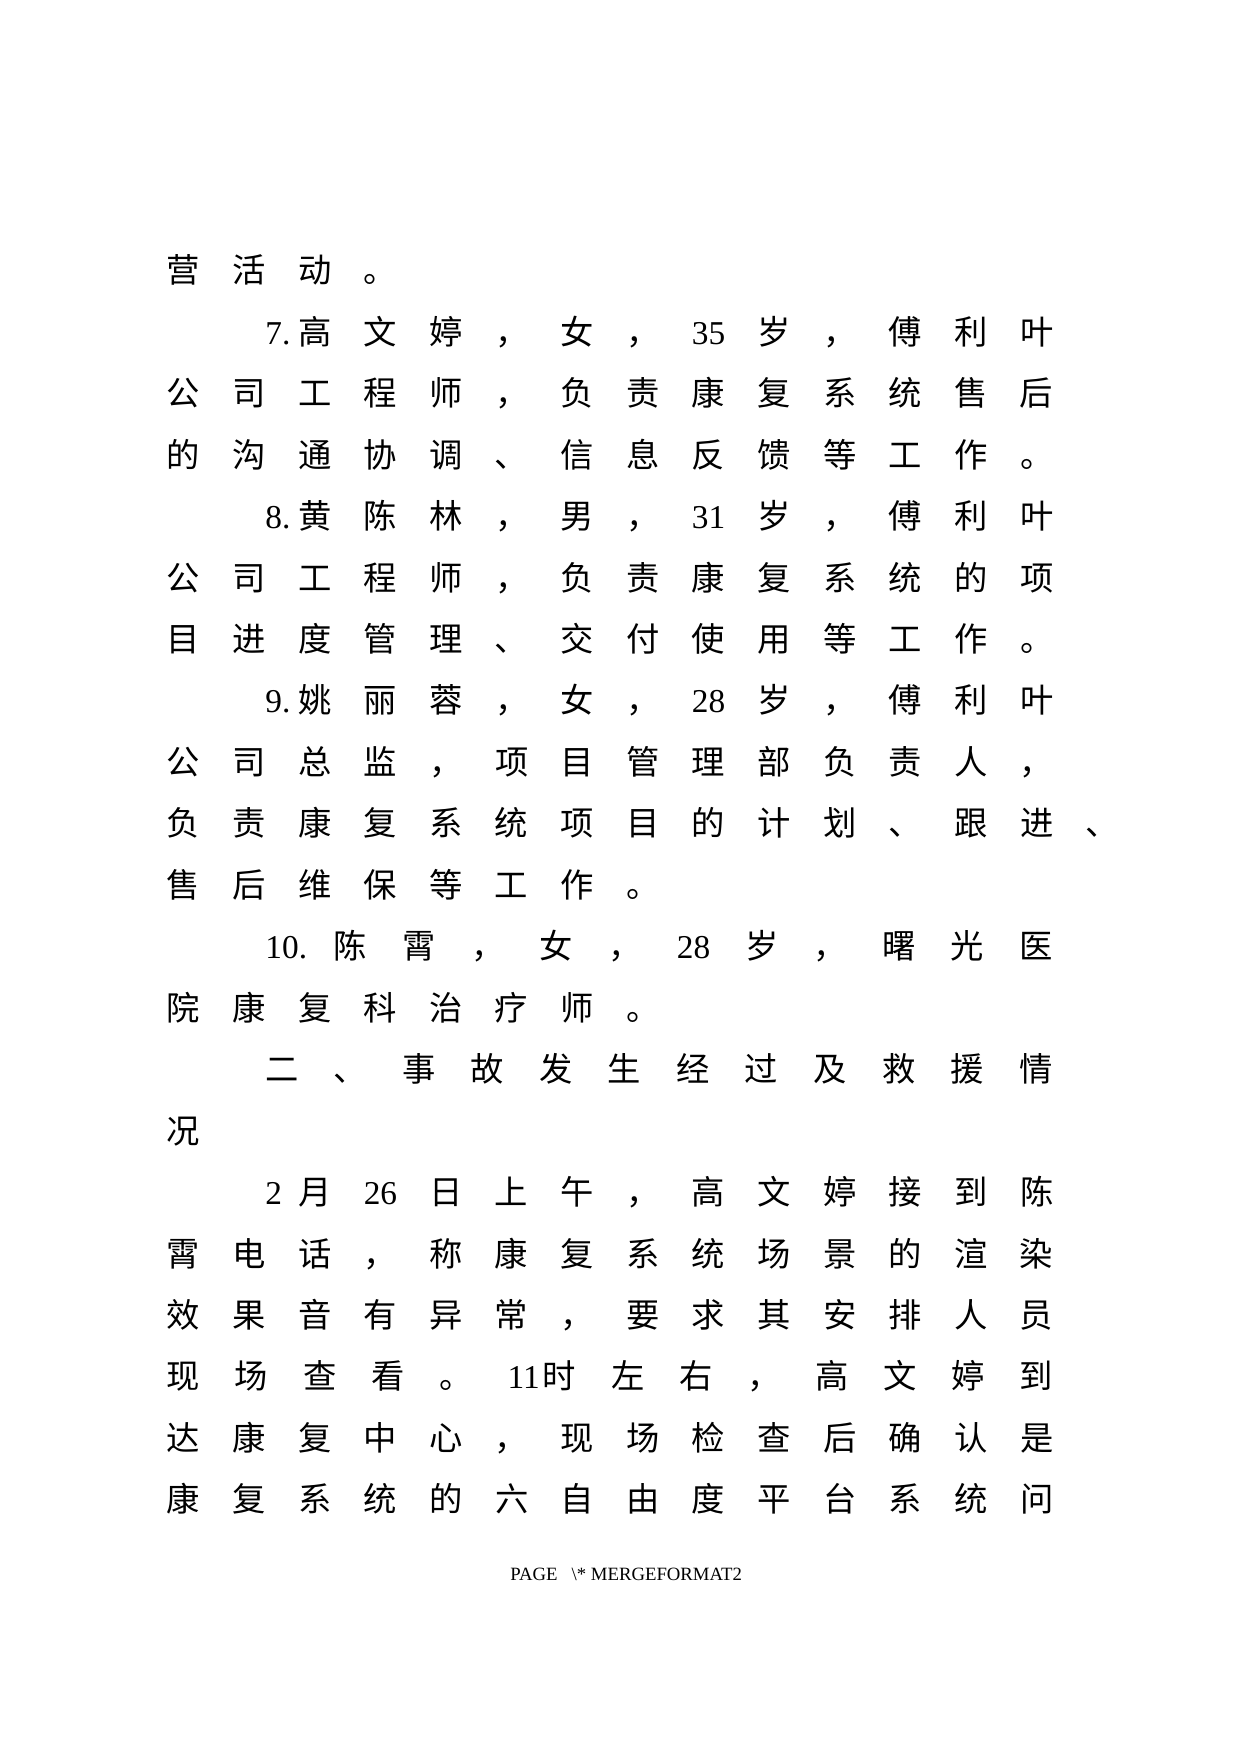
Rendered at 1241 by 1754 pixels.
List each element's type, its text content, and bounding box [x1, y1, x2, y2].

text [167, 1159, 1085, 1528]
text 二、事故发生经过及救援情况 [167, 1036, 1085, 1159]
text 8.黄陈林，男，31岁，傅利叶公司工程师，负责康复系统的项目进度管理、交付使用等工作。 [167, 483, 1085, 668]
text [167, 237, 1085, 299]
text 10.陈霄，女，28岁，曙光医院康复科治疗师。 [167, 913, 1085, 1036]
text 9.姚丽蓉，女，28岁，傅利叶公司总监，项目管理部负责人，负责康复系统项目的计划、跟进、售后维保等工作。 [167, 668, 1085, 913]
text 7.高文婷，女，35岁，傅利叶公司工程师，负责康复系统售后的沟通协调、信息反馈等工作。 [167, 299, 1085, 483]
